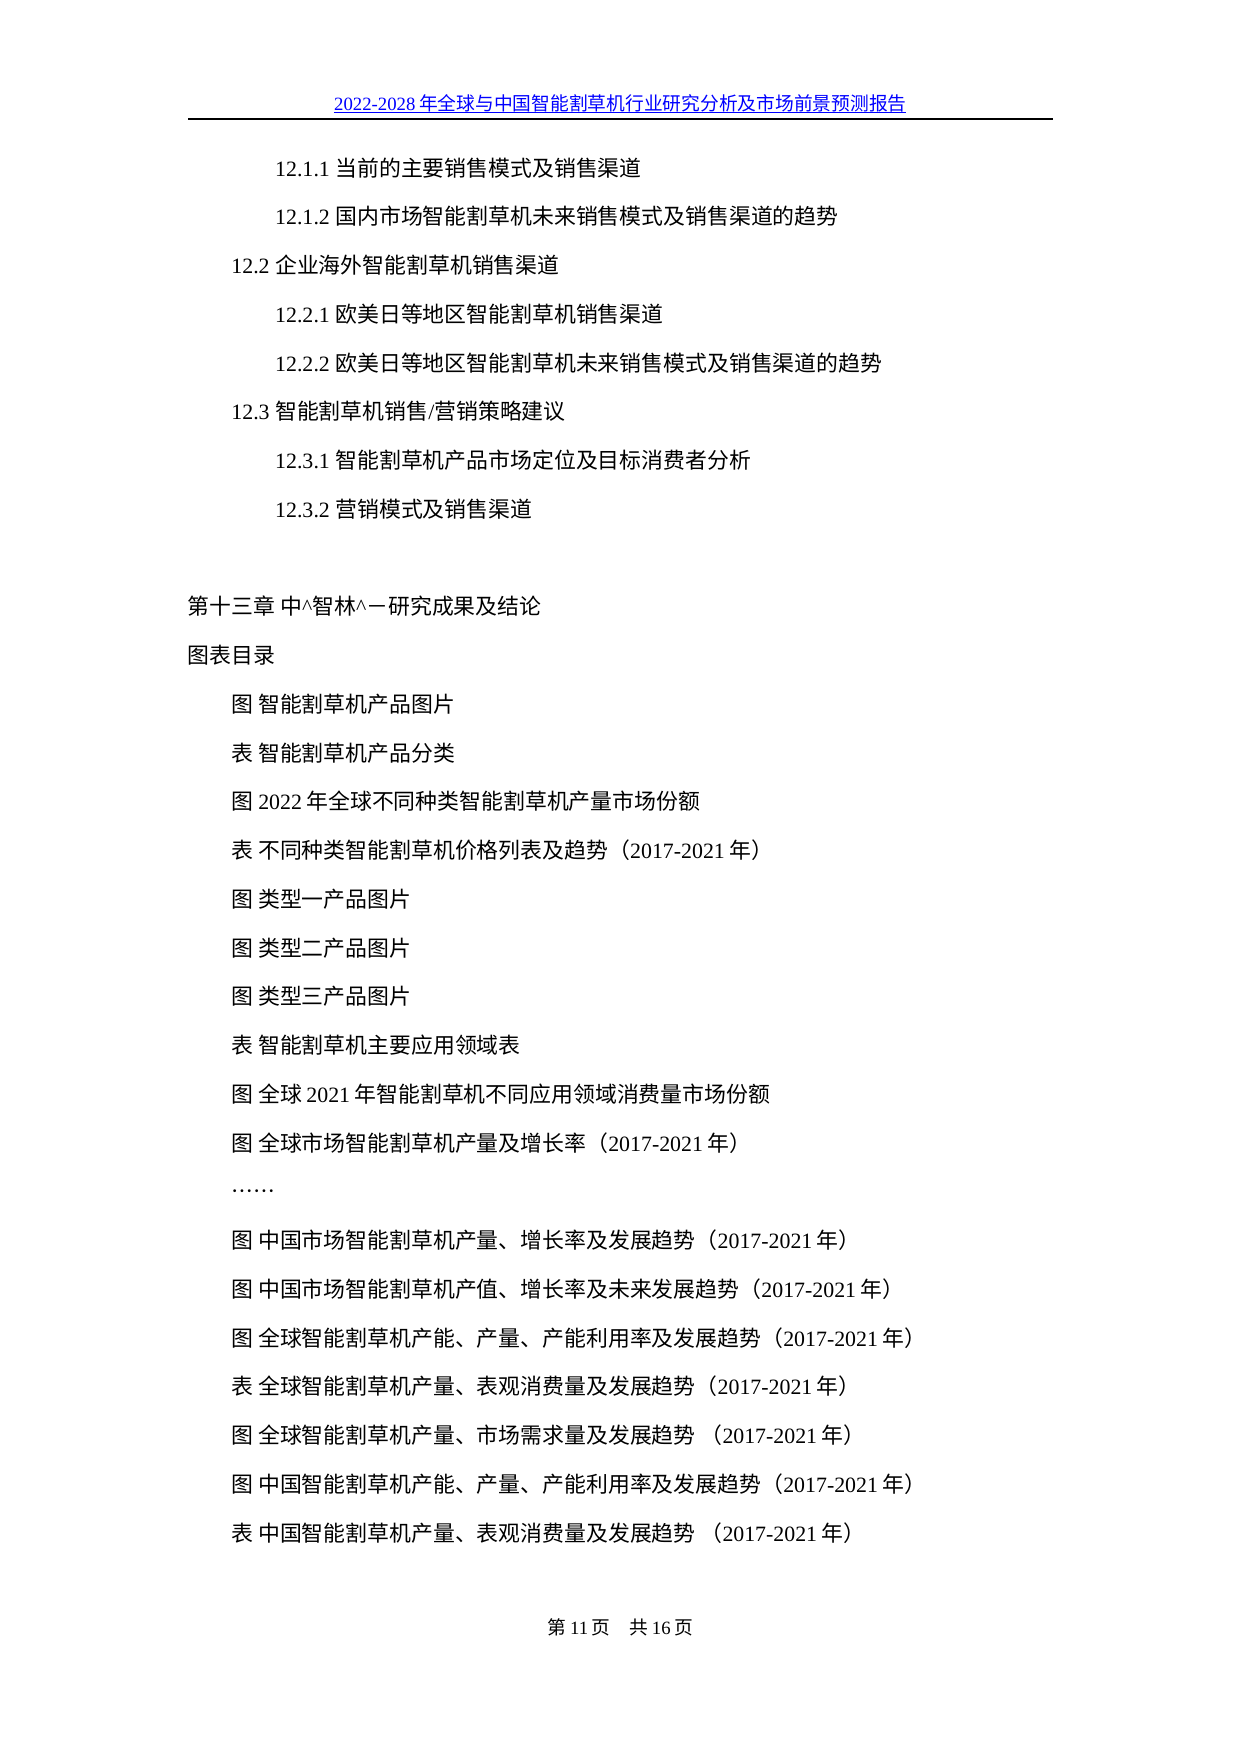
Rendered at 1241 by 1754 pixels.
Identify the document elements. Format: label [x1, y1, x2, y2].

text [187, 150, 1053, 1548]
